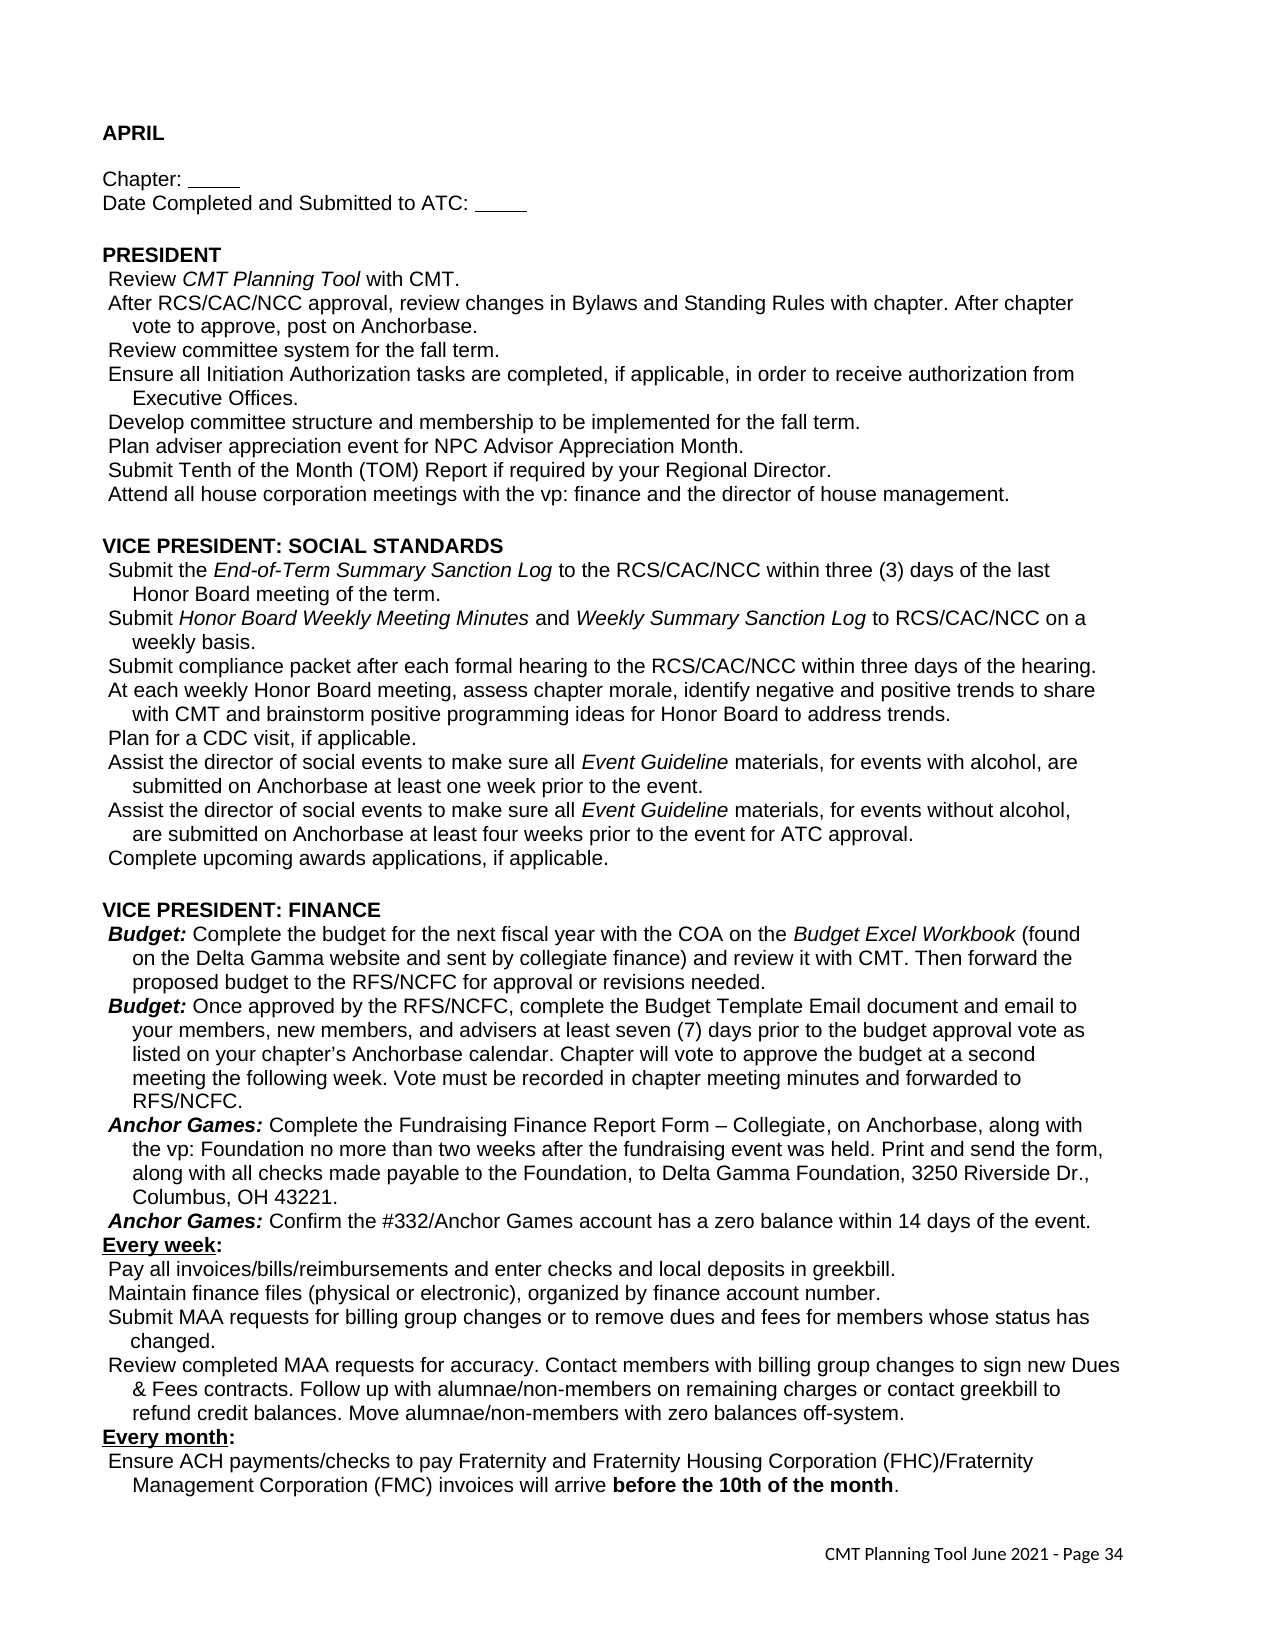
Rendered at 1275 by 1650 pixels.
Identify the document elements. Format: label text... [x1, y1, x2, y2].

text Submit the End-of-Term Summary Sanction Log to the RCS/CAC/NCC within three (3) days of the last Honor Board meeting of the term. [102, 558, 1106, 606]
text Ensure ACH payments/checks to pay Fraternity and Fraternity Housing Corporation (FHC)/Fraternity Management Corporation (FMC) invoices will arrive before the 10th of the month. [102, 1449, 1106, 1497]
text After RCS/CAC/NCC approval, review changes in Bylaws and Standing Rules with chapter. After chapter vote to approve, post on Anchorbase. [102, 290, 1086, 338]
subtitle April [102, 121, 1123, 145]
text Budget: Complete the budget for the next fiscal year with the COA on the Budget Excel Workbook (found on the Delta Gamma website and sent by collegiate finance) and review it with CMT. Then forward the proposed budget to the RFS/NCFC for approval or revisions needed. [102, 922, 1106, 993]
text Ensure all Initiation Authorization tasks are completed, if applicable, in order to receive authorization from Executive Offices. [102, 362, 1086, 410]
text At each weekly Honor Board meeting, assess chapter morale, identify negative and positive trends to share with CMT and brainstorm positive programming ideas for Honor Board to address trends. [102, 678, 1106, 726]
text Submit Tenth of the Month (TOM) Report if required by your Regional Director. [102, 458, 1125, 482]
text Plan adviser appreciation event for NPC Advisor Appreciation Month. [102, 434, 1125, 458]
text Review completed MAA requests for accuracy. Contact members with billing group changes to sign new Dues & Fees contracts. Follow up with alumnae/non-members on remaining charges or contact greekbill to refund credit balances. Move alumnae/non-members with zero balances off-system. [102, 1353, 1124, 1425]
text Plan for a CDC visit, if applicable. [102, 726, 1106, 750]
text Assist the director of social events to make sure all Event Guideline materials, for events without alcohol, are submitted on Anchorbase at least four weeks prior to the event for ATC approval. [102, 798, 1106, 846]
text Review CMT Planning Tool with CMT. [102, 266, 1125, 290]
text Submit compliance packet after each formal hearing to the RCS/CAC/NCC within three days of the hearing. [102, 654, 1106, 678]
text Anchor Games: Confirm the #332/Anchor Games account has a zero balance within 14 days of the event. [102, 1209, 1106, 1233]
text Maintain finance files (physical or electronic), organized by finance account number. [102, 1281, 1124, 1305]
subtitle president [102, 242, 1123, 266]
text Chapter: [102, 166, 1123, 190]
text Assist the director of social events to make sure all Event Guideline materials, for events with alcohol, are submitted on Anchorbase at least one week prior to the event. [102, 750, 1106, 798]
text Review committee system for the fall term. [102, 338, 1086, 362]
text Submit Honor Board Weekly Meeting Minutes and Weekly Summary Sanction Log to RCS/CAC/NCC on a weekly basis. [102, 606, 1106, 654]
subtitle vice president: social standards [102, 534, 1123, 558]
text Date Completed and Submitted to ATC: [102, 190, 1123, 214]
subtitle vice president: finance [102, 898, 1123, 922]
text Attend all house corporation meetings with the vp: finance and the director of house management. [102, 482, 1125, 506]
text Develop committee structure and membership to be implemented for the fall term. [102, 410, 1125, 434]
text Budget: Once approved by the RFS/NCFC, complete the Budget Template Email document and email to your members, new members, and advisers at least seven (7) days prior to the budget approval vote as listed on your chapter’s Anchorbase calendar. Chapter will vote to approve the budget at a second meeting the following week. Vote must be recorded in chapter meeting minutes and forwarded to RFS/NCFC. [102, 993, 1106, 1113]
text Every week: [102, 1233, 1125, 1257]
text Submit MAA requests for billing group changes or to remove dues and fees for members whose status has changed. [102, 1305, 1124, 1353]
text Anchor Games: Complete the Fundraising Finance Report Form – Collegiate, on Anchorbase, along with the vp: Foundation no more than two weeks after the fundraising event was held. Print and send the form, along with all checks made payable to the Foundation, to Delta Gamma Foundation, 3250 Riverside Dr., Columbus, OH 43221. [102, 1113, 1106, 1209]
text Every month: [102, 1425, 1125, 1449]
text Pay all invoices/bills/reimbursements and enter checks and local deposits in greekbill. [102, 1257, 1124, 1281]
text Complete upcoming awards applications, if applicable. [102, 846, 1106, 869]
